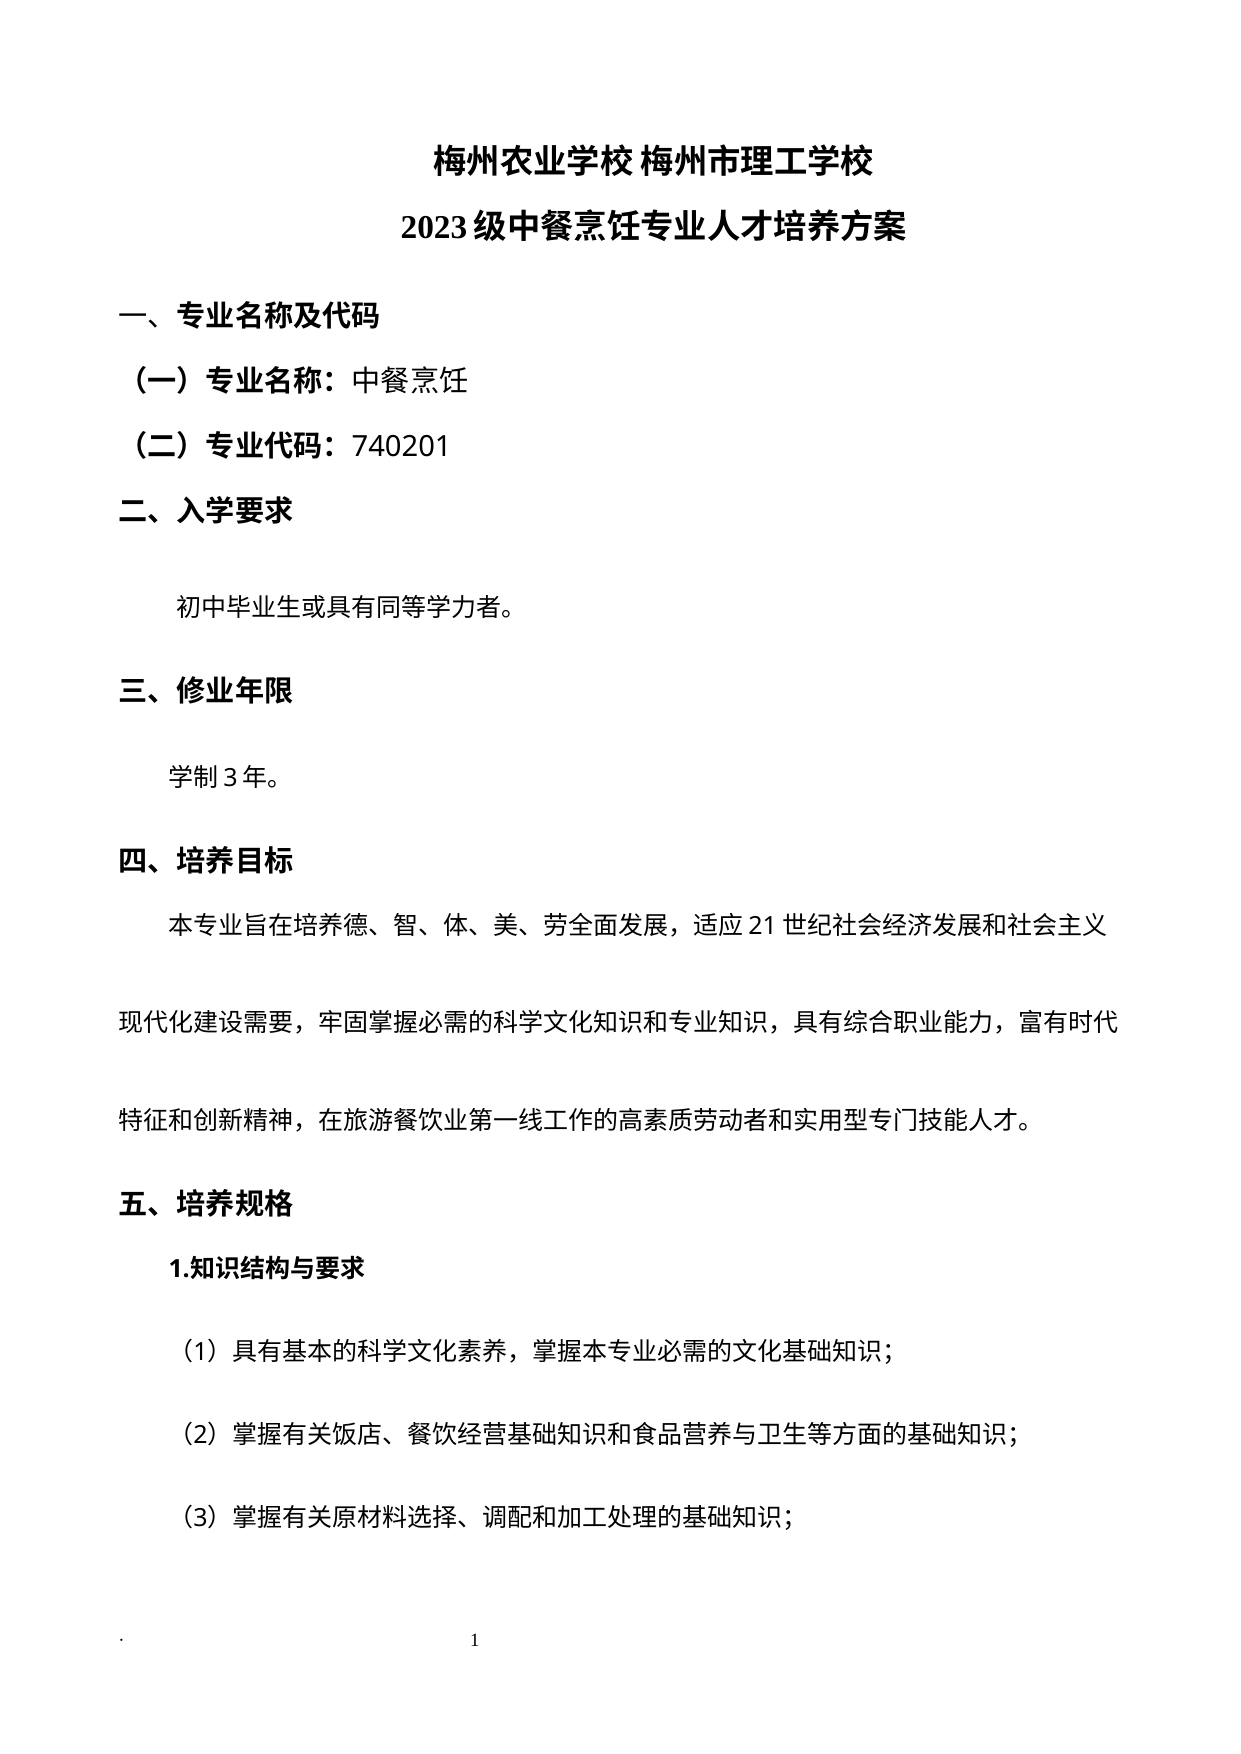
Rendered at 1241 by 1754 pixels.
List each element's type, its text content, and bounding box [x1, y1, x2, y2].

text 2023级中餐烹饪专业人才培养方案 [118, 191, 1122, 256]
text 梅州农业学校 梅州市理工学校 [118, 126, 1122, 191]
subtitle 专业名称及代码 （一）专业名称：中餐烹饪 （二）专业代码：740201 [118, 281, 1122, 476]
text （2）掌握有关饭店、餐饮经营基础知识和食品营养与卫生等方面的基础知识； [118, 1400, 1122, 1465]
text 二、入学要求 初中毕业生或具有同等学力者。 [118, 476, 1122, 638]
subtitle 四、培养目标 [118, 826, 1122, 891]
text （3）掌握有关原材料选择、调配和加工处理的基础知识； [118, 1483, 1122, 1548]
text 学制3年。 [118, 743, 1122, 808]
text 三、修业年限 [118, 657, 1122, 722]
text 1.知识结构与要求 [118, 1234, 1122, 1299]
subtitle 培养规格 [118, 1169, 1122, 1234]
text 本专业旨在培养德、智、体、美、劳全面发展，适应21世纪社会经济发展和社会主义现代化建设需要，牢固掌握必需的科学文化知识和专业知识，具有综合职业能力，富有时代特征和创新精神，在旅游餐饮业第一线工作的高素质劳动者和实用型专门技能人才。 [118, 891, 1122, 1151]
text （1）具有基本的科学文化素养，掌握本专业必需的文化基础知识； [118, 1317, 1122, 1382]
